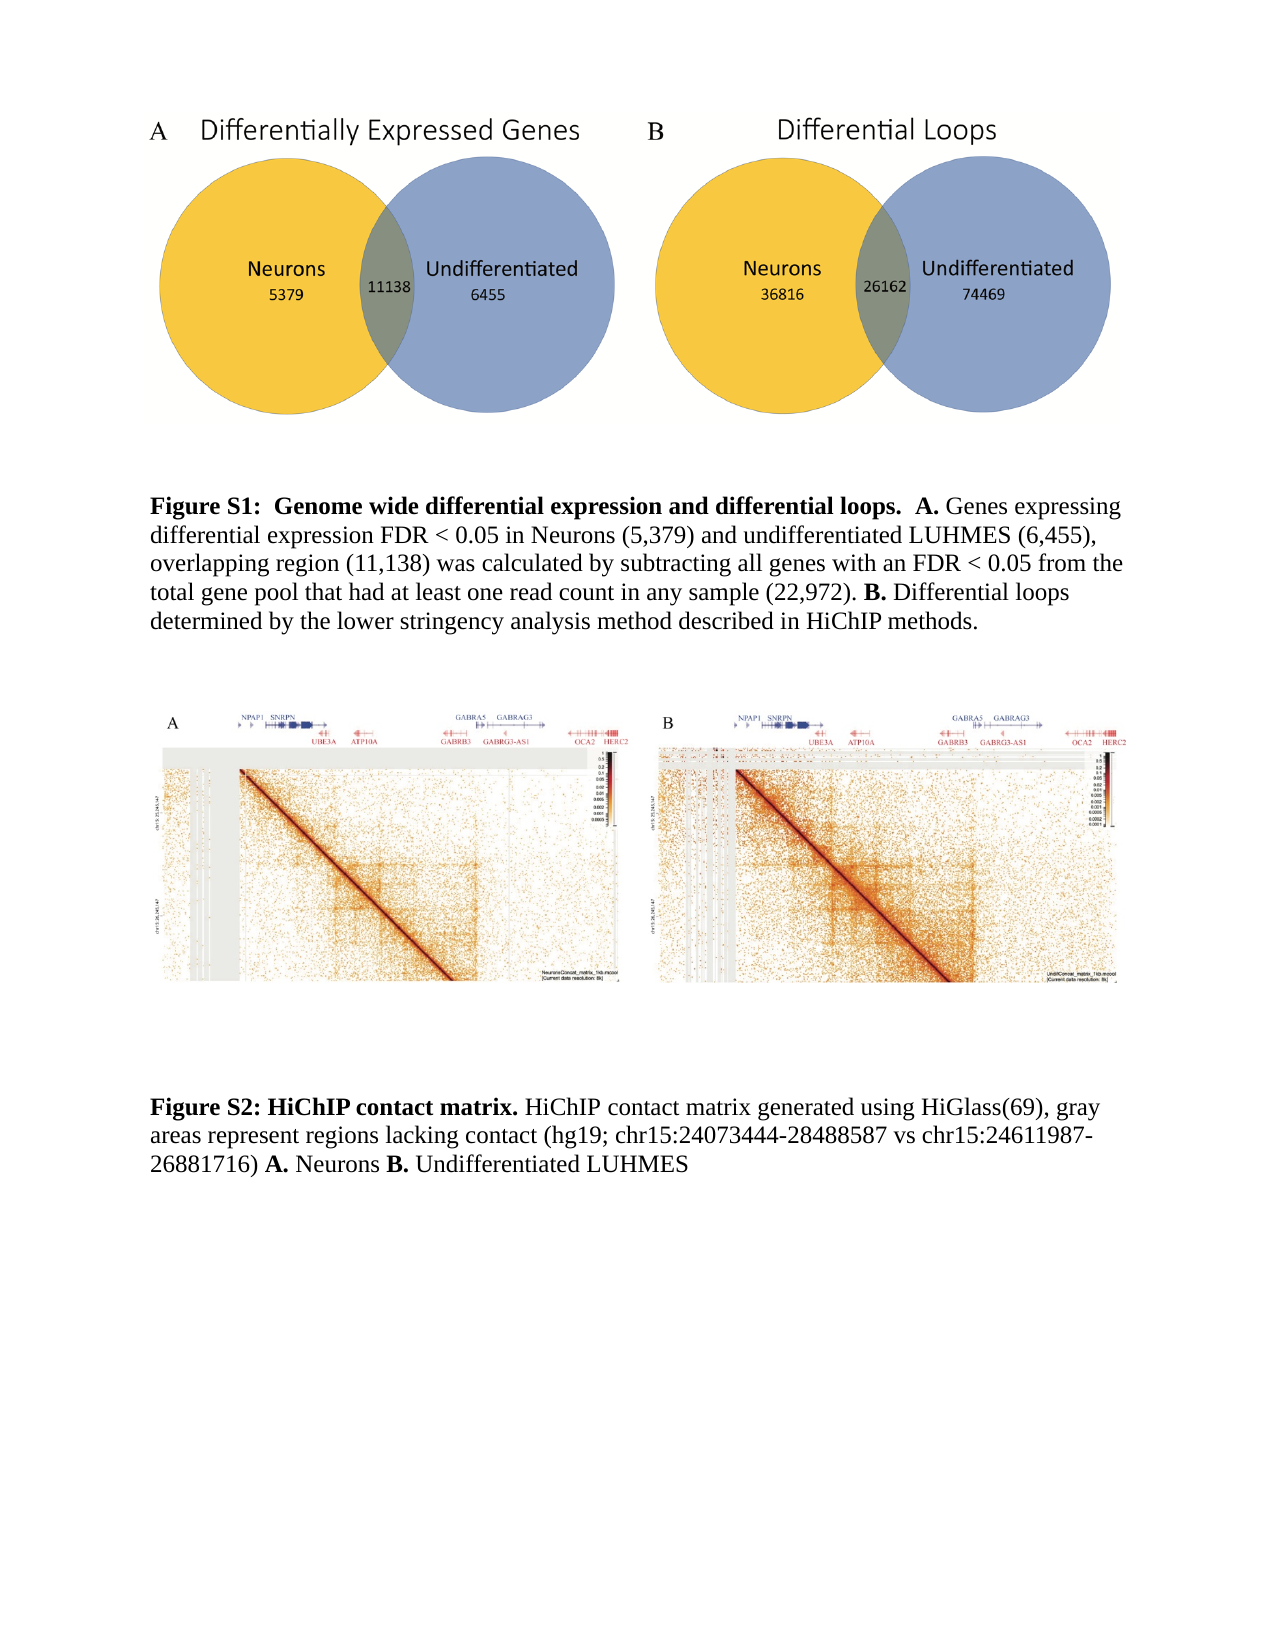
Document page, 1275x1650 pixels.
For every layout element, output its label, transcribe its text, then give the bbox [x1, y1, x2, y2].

picture [144, 112, 1120, 423]
text Figure S2: HiChIP contact matrix. HiChIP contact matrix generated using HiGlass, gray areas represent regions lacking contact (hg19; chr15:24073444-28488587 vs chr15:24611987-26881716) A. Neurons B. Undifferentiated LUHMES [150, 1092, 1125, 1178]
picture [152, 711, 1127, 983]
text Figure S1: Genome wide differential expression and differential loops. A. Genes expressing differential expression FDR < 0.05 in Neurons (5,379) and undifferentiated LUHMES (6,455), overlapping region (11,138) was calculated by subtracting all genes with an FDR < 0.05 from the total gene pool that had at least one read count in any sample (22,972). B. Differential loops determined by the lower stringency analysis method described in HiChIP methods. [150, 491, 1125, 635]
